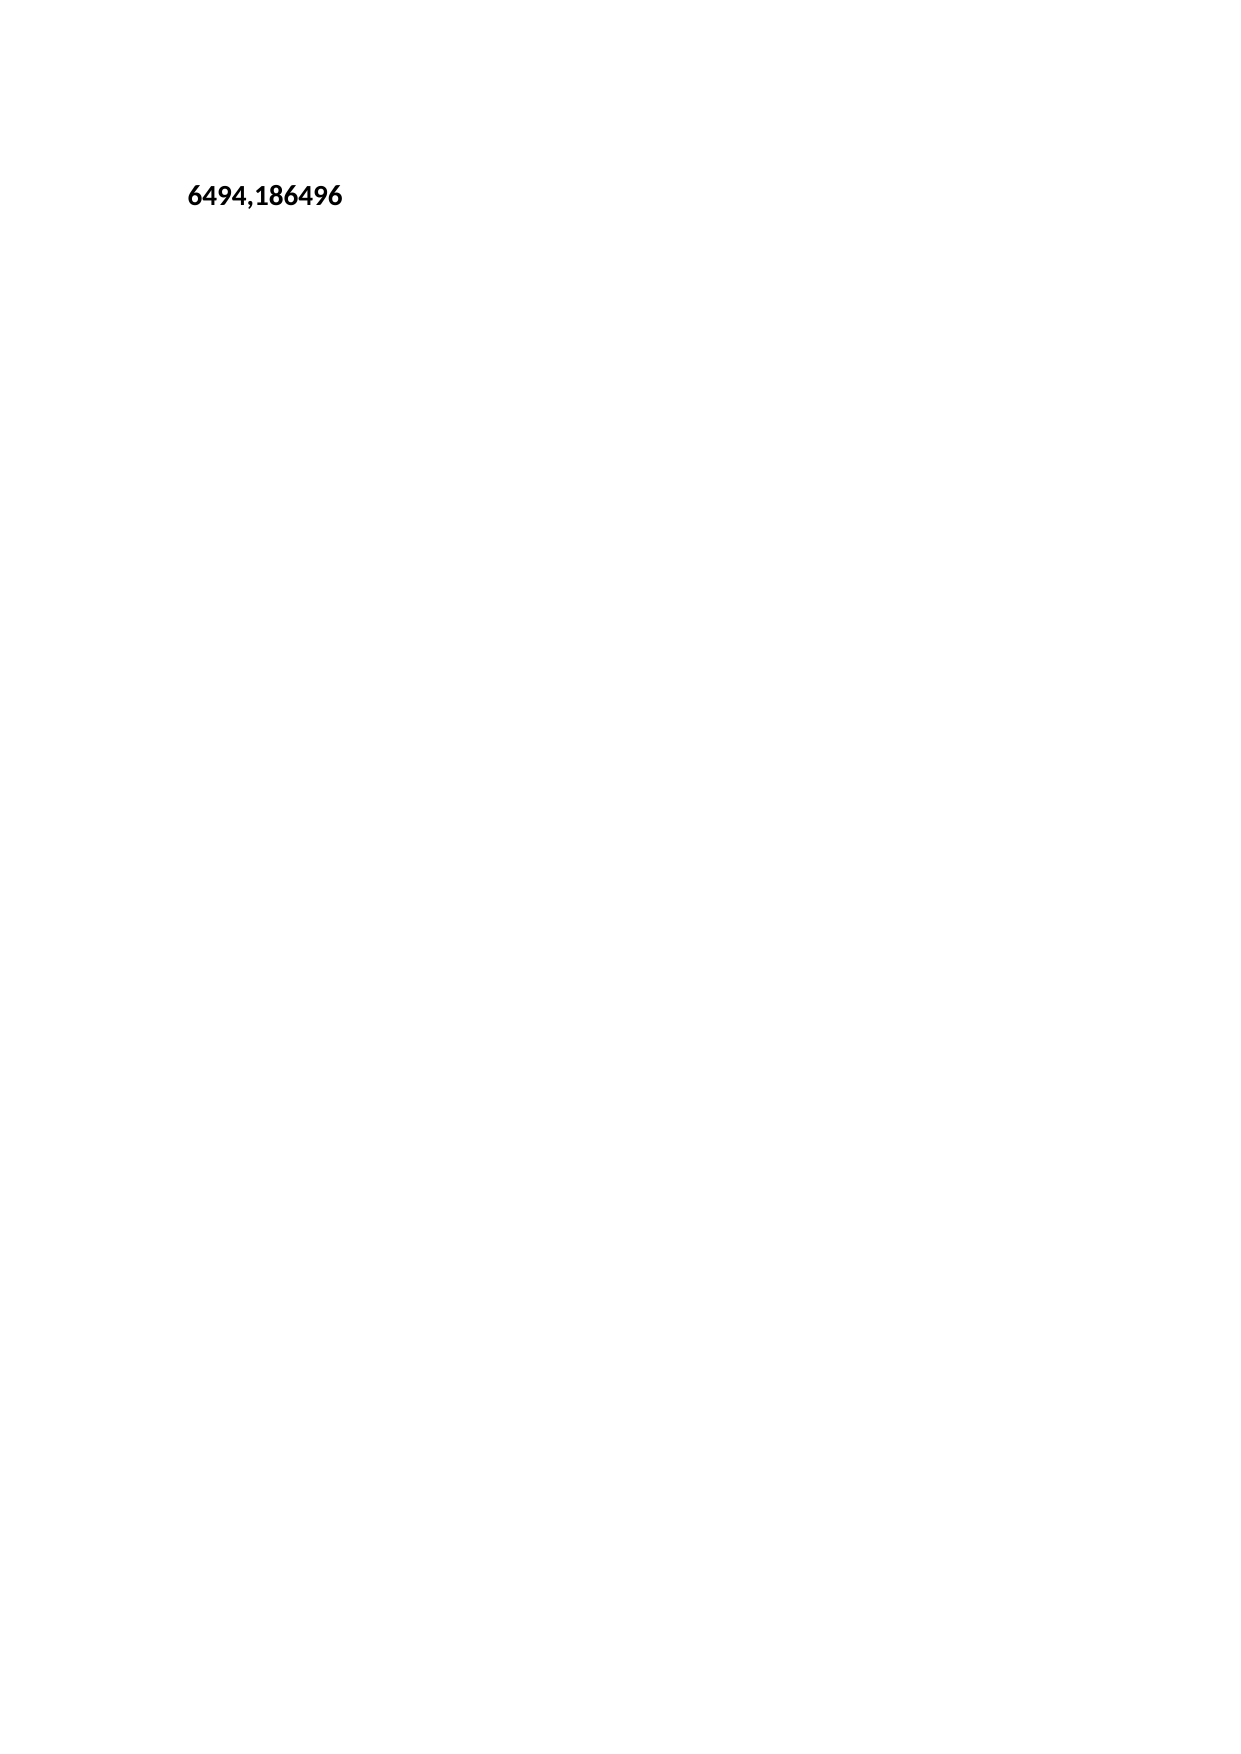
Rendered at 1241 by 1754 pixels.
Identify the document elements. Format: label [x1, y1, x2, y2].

text [187, 162, 1053, 227]
